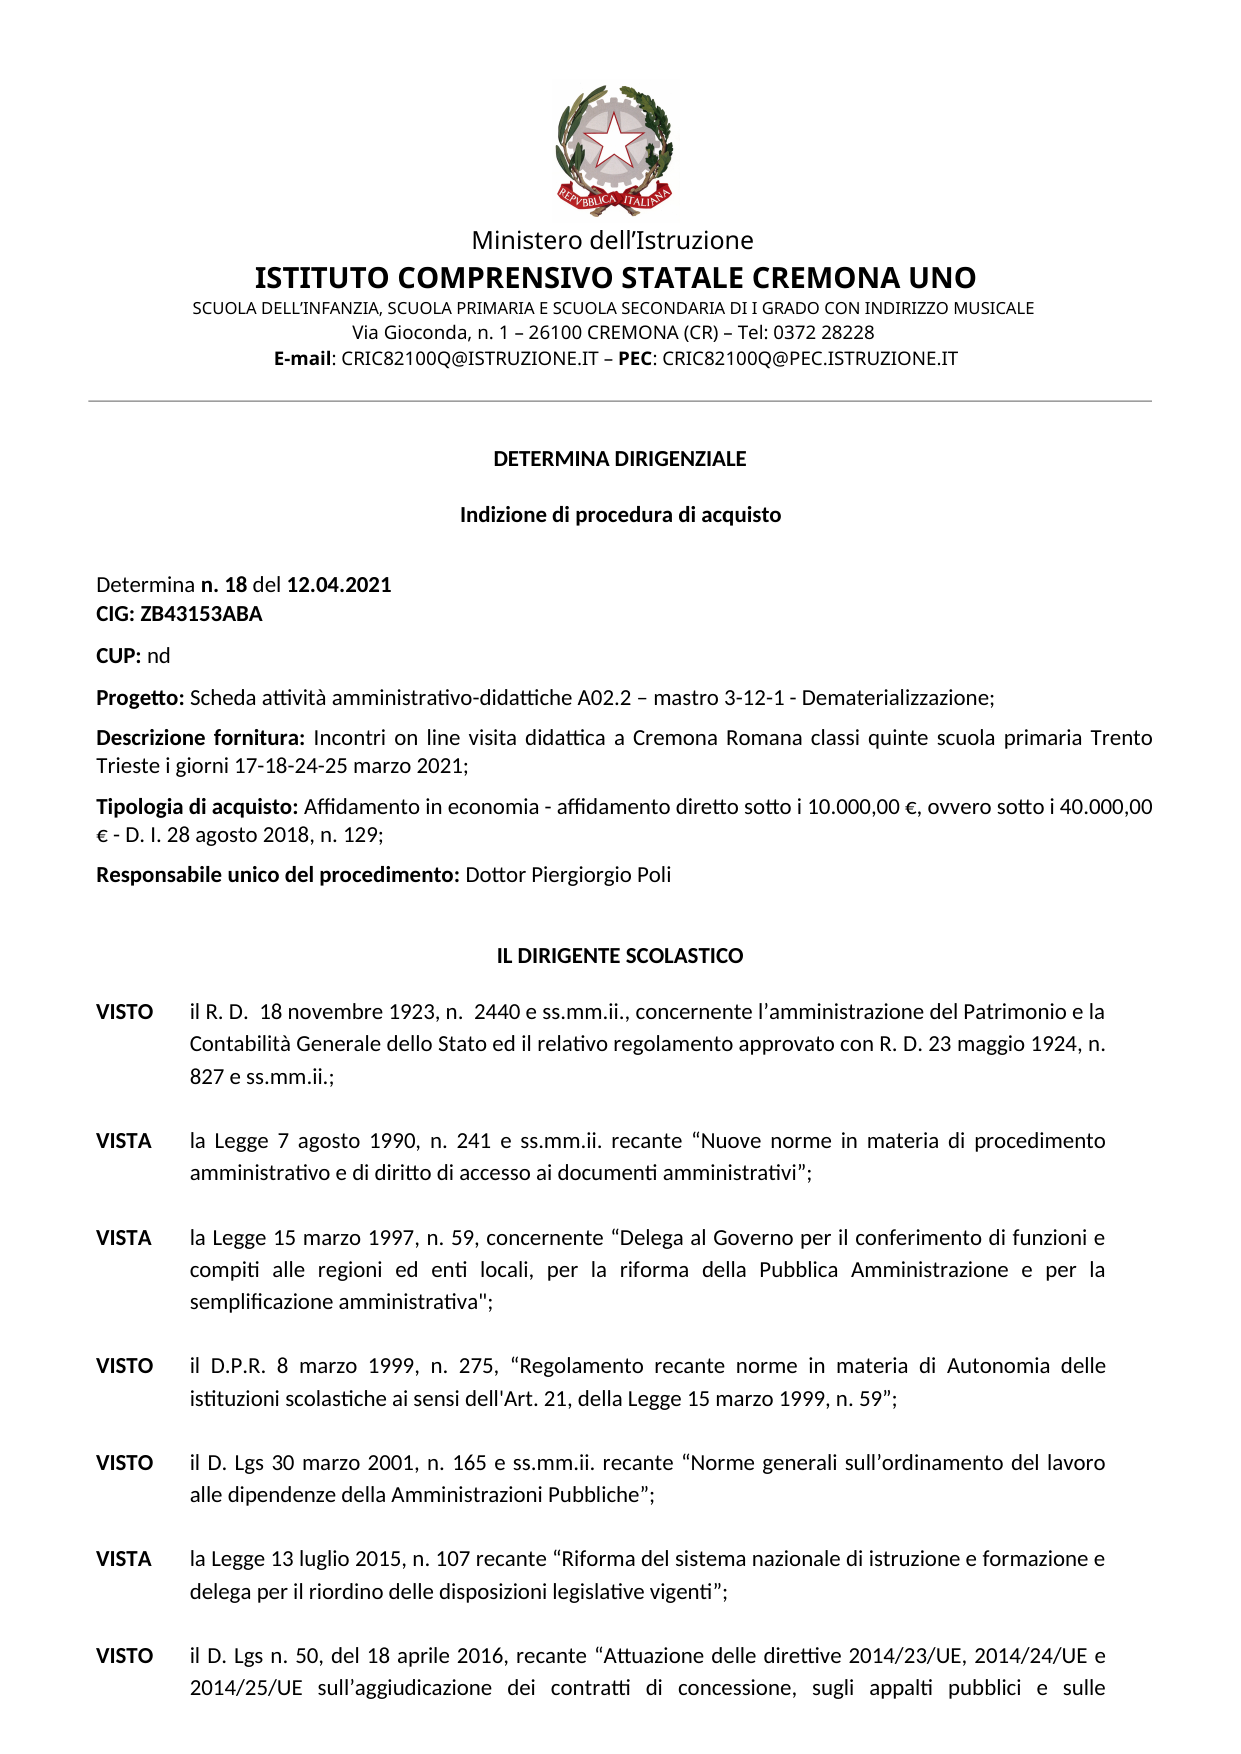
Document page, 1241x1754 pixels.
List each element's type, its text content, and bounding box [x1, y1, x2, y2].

text Responsabile unico del procedimento: Dottor Piergiorgio Poli [96, 860, 1155, 888]
text CIG: ZB43153ABA [77, 599, 1155, 627]
text Progetto: Scheda attività amministrativo-didattiche A02.2 – mastro 3-12-1 - Dematerializzazione; [96, 683, 1155, 711]
text Determina n. 18 del 12.04.2021 [96, 570, 448, 598]
text VISTA la Legge 7 agosto 1990, n. 241 e ss.mm.ii. recante “Nuove norme in materia di procedimento amministrativo e di diritto di accesso ai documenti amministrativi”; [96, 1126, 1108, 1186]
text VISTO il R. D. 18 novembre 1923, n. 2440 e ss.mm.ii., concernente l’amministrazione del Patrimonio e la Contabilità Generale dello Stato ed il relativo regolamento approvato con R. D. 23 maggio 1924, n. 827 e ss.mm.ii.; [96, 997, 1108, 1090]
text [96, 1641, 1108, 1701]
picture [551, 79, 680, 223]
text Descrizione fornitura: Incontri on line visita didattica a Cremona Romana classi quinte scuola primaria Trento Trieste i giorni 17-18-24-25 marzo 2021; [96, 723, 1155, 779]
text Tipologia di acquisto: Affidamento in economia - affidamento diretto sotto i 10.000,00 €, ovvero sotto i 40.000,00 € - D. I. 28 agosto 2018, n. 129; [96, 792, 1155, 848]
text CUP: nd [96, 641, 448, 669]
text VISTO il D. Lgs 30 marzo 2001, n. 165 e ss.mm.ii. recante “Norme generali sull’ordinamento del lavoro alle dipendenze della Amministrazioni Pubbliche”; [96, 1448, 1108, 1508]
subtitle IL DIRIGENTE SCOLASTICO [212, 941, 1028, 969]
subtitle DETERMINA DIRIGENZIALE [212, 444, 1028, 472]
text Ministero dell’Istruzione ISTITUTO COMPRENSIVO STATALE CREMONA UNO SCUOLA DELL’INFANZIA, SCUOLA PRIMARIA E SCUOLA SECONDARIA DI I GRADO CON INDIRIZZO MUSICALE Via Gioconda, n. 1 – 26100 CREMONA (CR) – Tel: 0372 28228 E-mail: CRIC82100Q@ISTRUZIONE.IT – PEC: CRIC82100Q@PEC.ISTRUZIONE.IT [77, 223, 1155, 370]
text VISTO il D.P.R. 8 marzo 1999, n. 275, “Regolamento recante norme in materia di Autonomia delle istituzioni scolastiche ai sensi dell'Art. 21, della Legge 15 marzo 1999, n. 59”; [96, 1351, 1108, 1412]
text VISTA la Legge 15 marzo 1997, n. 59, concernente “Delega al Governo per il conferimento di funzioni e compiti alle regioni ed enti locali, per la riforma della Pubblica Amministrazione e per la semplificazione amministrativa"; [96, 1223, 1108, 1315]
text VISTA la Legge 13 luglio 2015, n. 107 recante “Riforma del sistema nazionale di istruzione e formazione e delega per il riordino delle disposizioni legislative vigenti”; [96, 1544, 1108, 1605]
text Indizione di procedura di acquisto [212, 501, 1029, 528]
